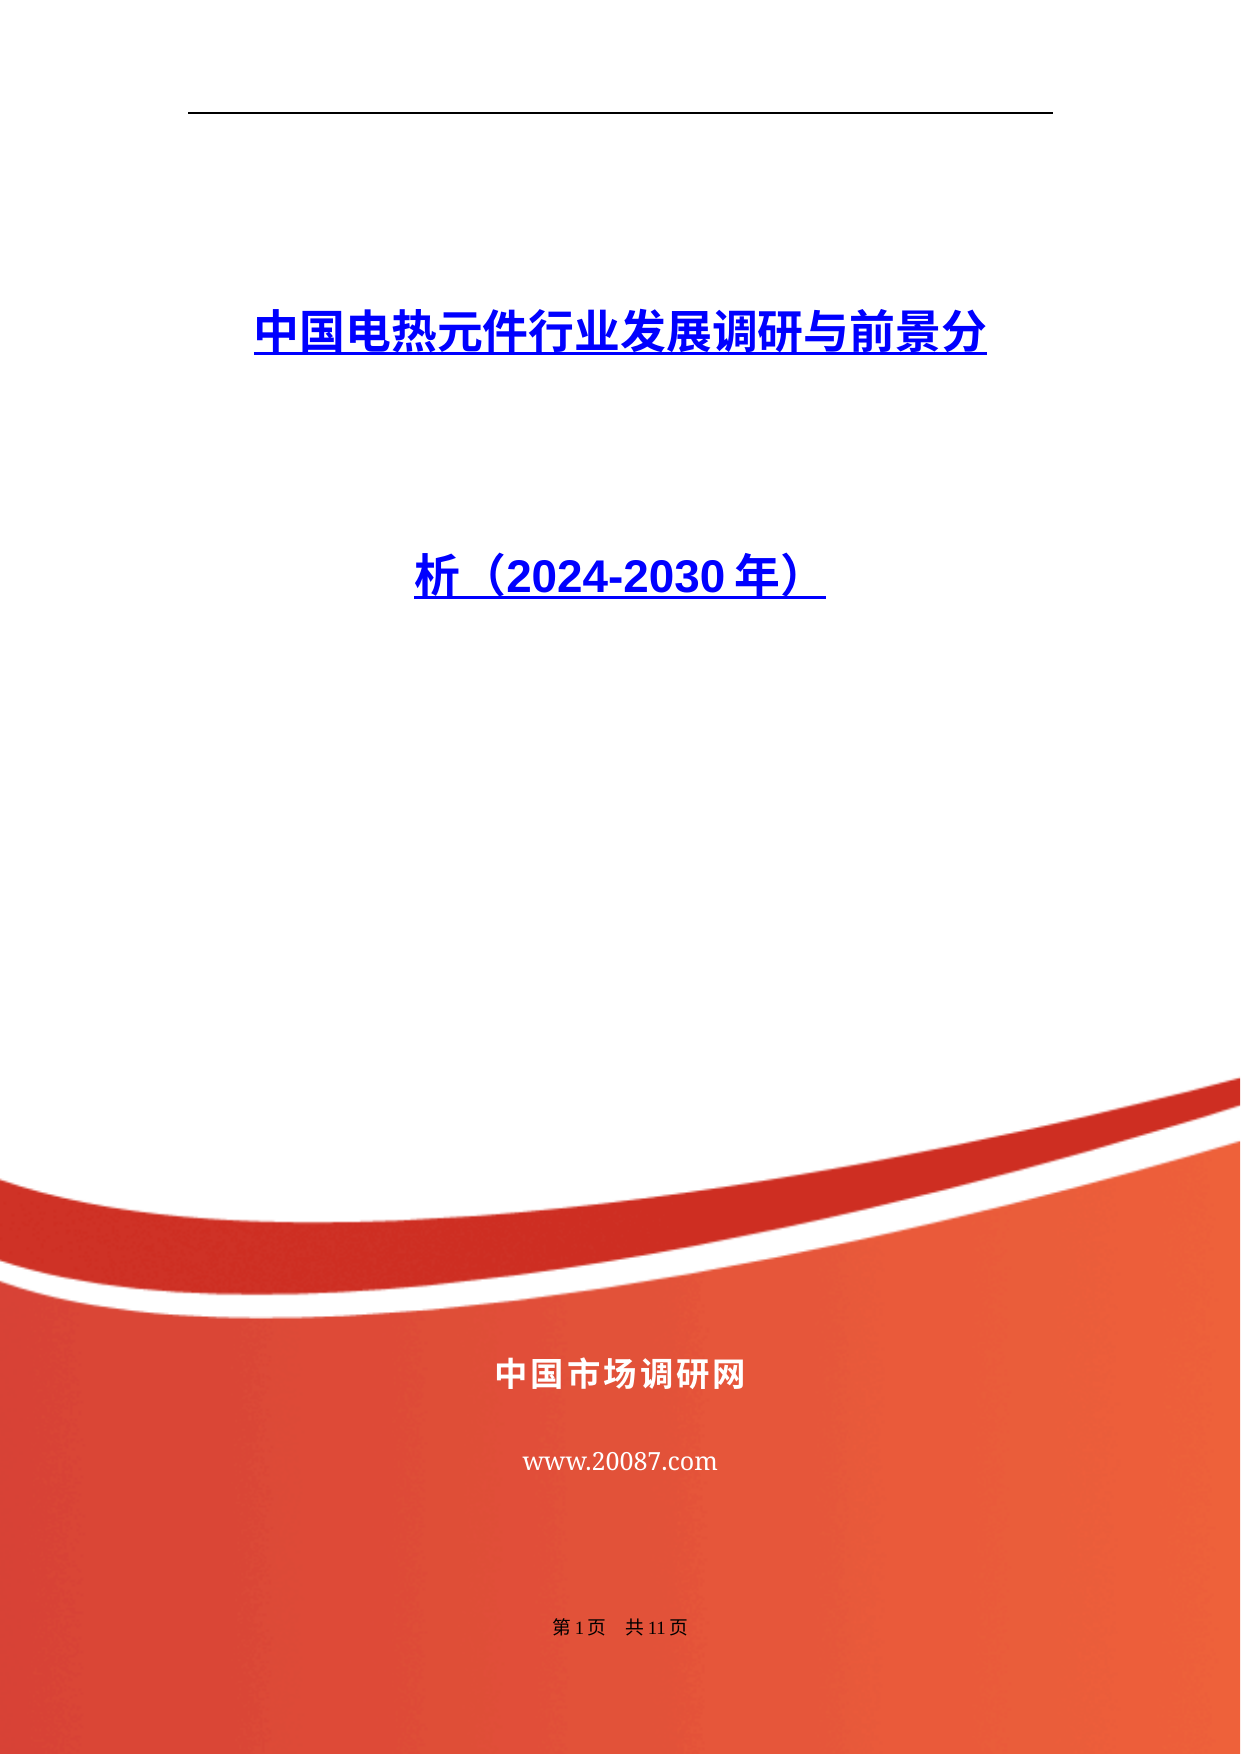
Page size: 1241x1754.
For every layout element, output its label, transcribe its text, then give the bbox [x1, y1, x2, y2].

picture [0, 1006, 1241, 1754]
table_header 中国电热元件行业发展调研与前景分析（2024-2030年） [188, 207, 1053, 773]
subtitle 中国市场调研网 [187, 1339, 1053, 1404]
text www.20087.com [187, 1428, 1053, 1493]
